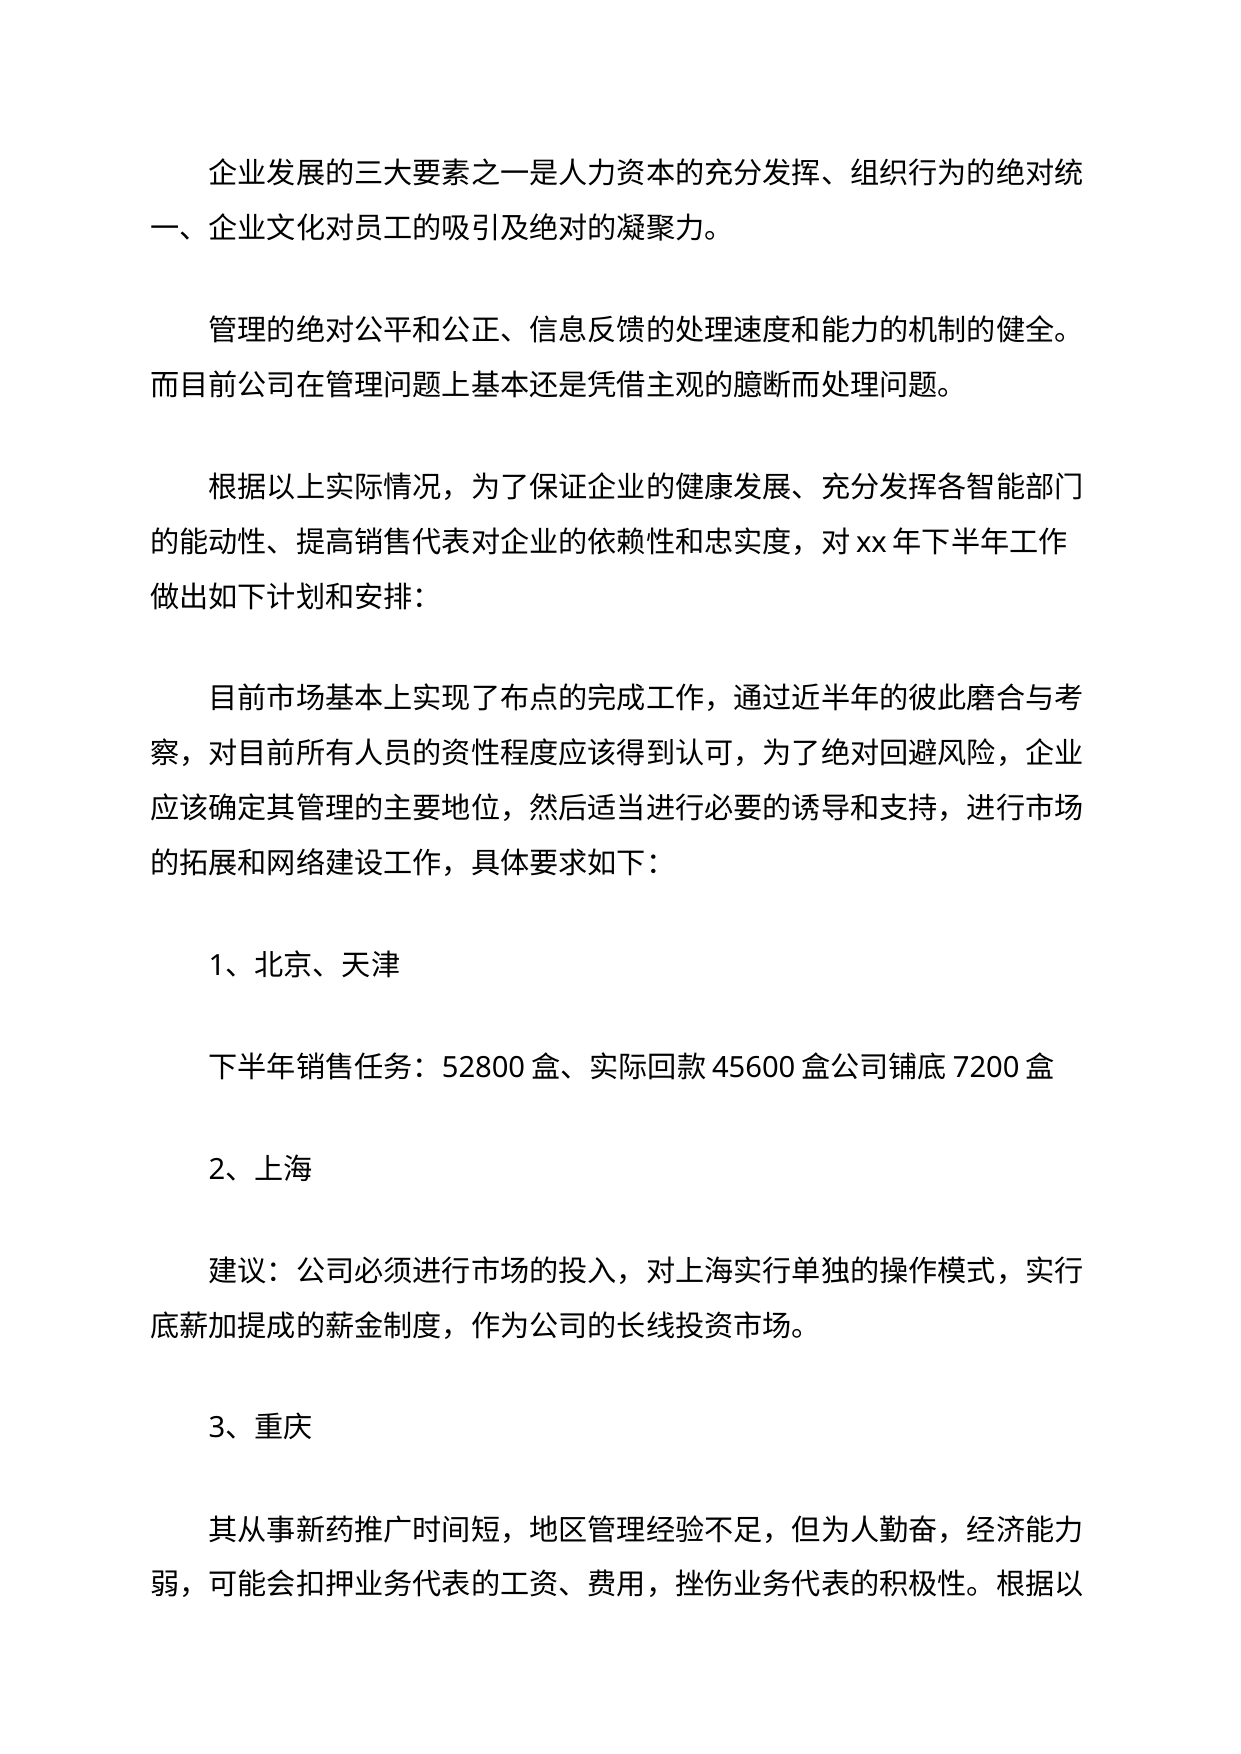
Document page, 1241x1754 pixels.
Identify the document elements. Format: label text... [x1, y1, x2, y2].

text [150, 1506, 1090, 1603]
text 管理的绝对公平和公正、信息反馈的处理速度和能力的机制的健全。而目前公司在管理问题上基本还是凭借主观的臆断而处理问题。 [150, 307, 1090, 404]
text 2、上海 [150, 1145, 1090, 1188]
text 目前市场基本上实现了布点的完成工作，通过近半年的彼此磨合与考察，对目前所有人员的资性程度应该得到认可，为了绝对回避风险，企业应该确定其管理的主要地位，然后适当进行必要的诱导和支持，进行市场的拓展和网络建设工作，具体要求如下： [150, 675, 1090, 882]
text 下半年销售任务：52800盒、实际回款45600盒公司铺底7200盒 [150, 1043, 1090, 1086]
text 根据以上实际情况，为了保证企业的健康发展、充分发挥各智能部门的能动性、提高销售代表对企业的依赖性和忠实度，对xx年下半年工作做出如下计划和安排： [150, 463, 1090, 616]
text 1、北京、天津 [150, 941, 1090, 984]
text 企业发展的三大要素之一是人力资本的充分发挥、组织行为的绝对统一、企业文化对员工的吸引及绝对的凝聚力。 [150, 150, 1090, 247]
text 3、重庆 [150, 1404, 1090, 1446]
text 建议：公司必须进行市场的投入，对上海实行单独的操作模式，实行底薪加提成的薪金制度，作为公司的长线投资市场。 [150, 1247, 1090, 1344]
